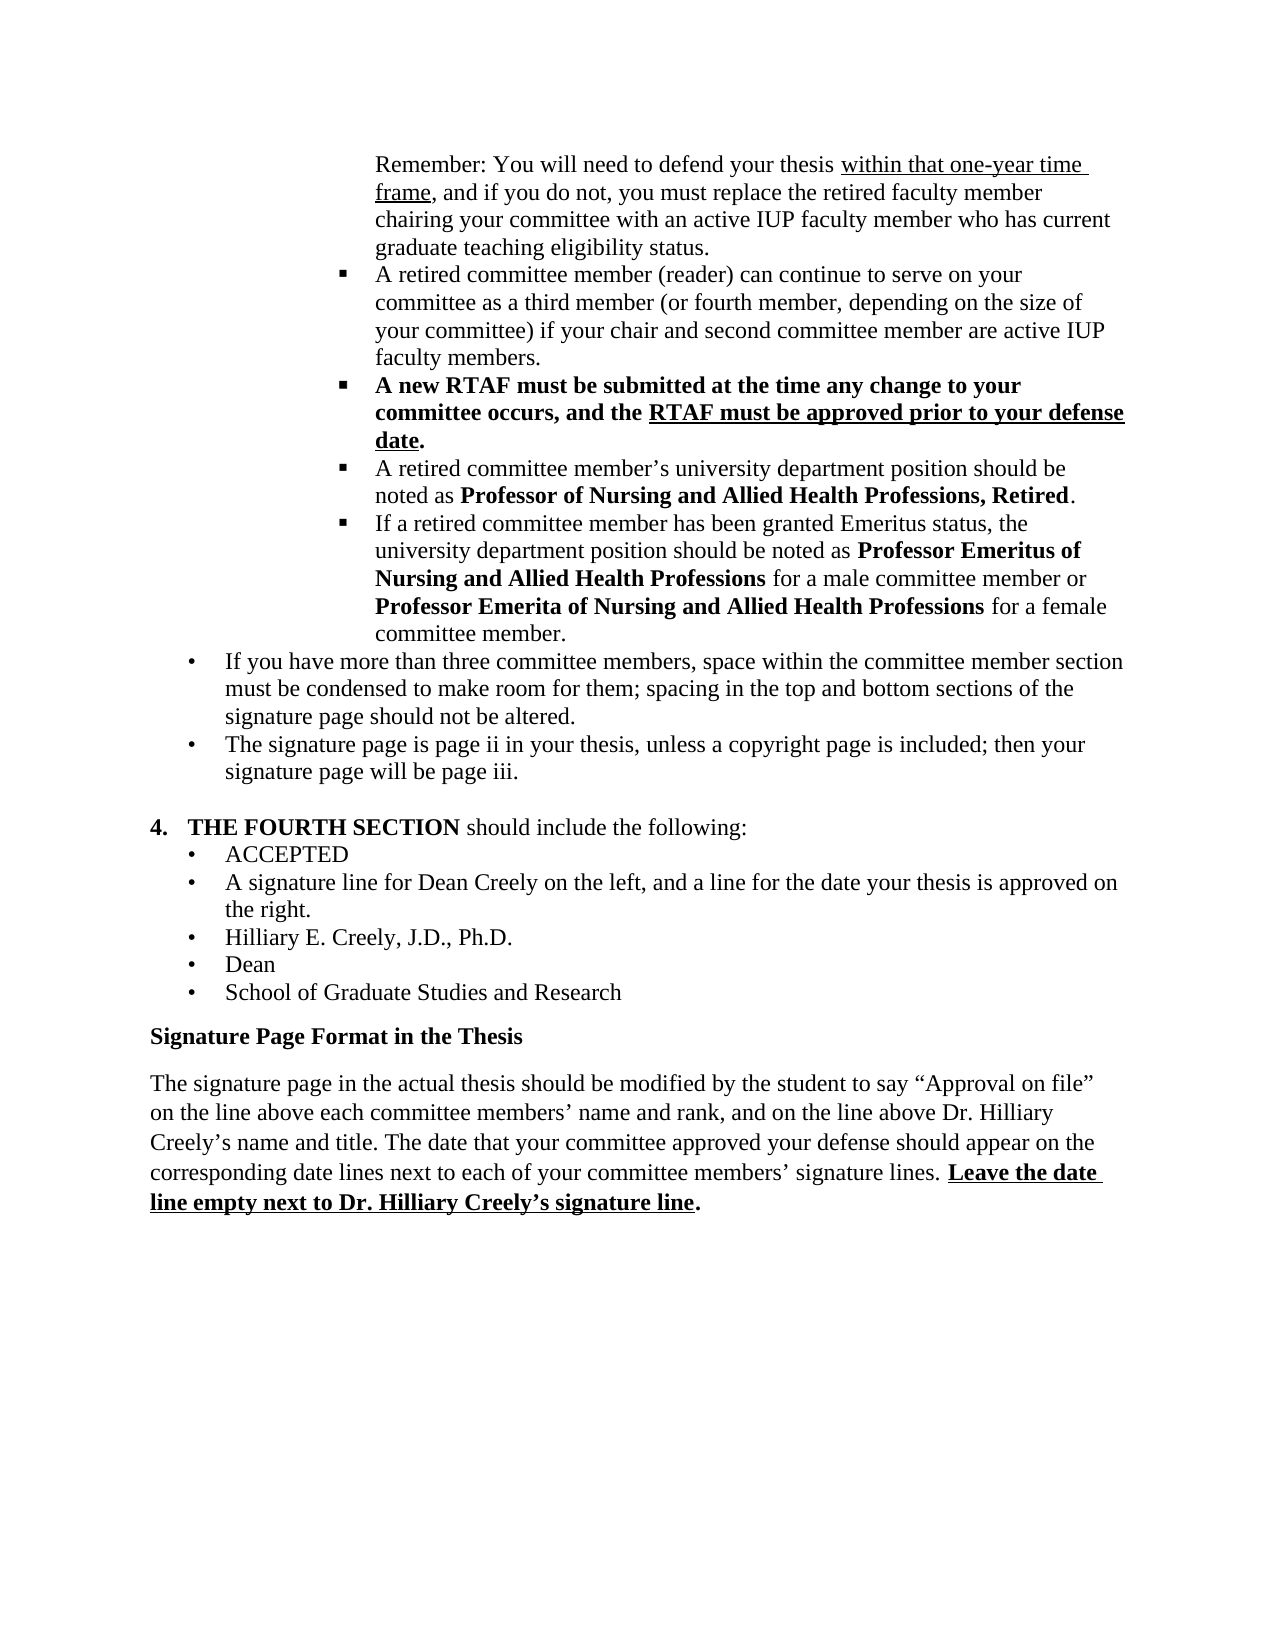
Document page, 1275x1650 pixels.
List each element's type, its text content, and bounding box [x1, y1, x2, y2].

list School of Graduate Studies and Research [187, 978, 1125, 1006]
list Dean [187, 951, 1125, 978]
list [337, 150, 1125, 260]
list If a retired committee member has been granted Emeritus status, the university department position should be noted as Professor Emeritus of Nursing and Allied Health Professions for a male committee member or Professor Emerita of Nursing and Allied Health Professions for a female committee member. [337, 509, 1125, 647]
list A retired committee member (reader) can continue to serve on your committee as a third member (or fourth member, depending on the size of your committee) if your chair and second committee member are active IUP faculty members. [337, 260, 1125, 371]
list A retired committee member’s university department position should be noted as Professor of Nursing and Allied Health Professions, Retired. [337, 454, 1125, 509]
list A signature line for Dean Creely on the left, and a line for the date your thesis is approved on the right. [187, 868, 1125, 923]
text The signature page in the actual thesis should be modified by the student to say “Approval on file” on the line above each committee members’ name and rank, and on the line above Dr. Hilliary Creely’s name and title. The date that your committee approved your defense should appear on the corresponding date lines next to each of your committee members’ signature lines. Leave the date line empty next to Dr. Hilliary Creely’s signature line. [150, 1069, 1105, 1215]
list Hilliary E. Creely, J.D., Ph.D. [187, 923, 1125, 951]
list The signature page is page ii in your thesis, unless a copyright page is included; then your signature page will be page iii. [187, 730, 1125, 785]
list A new RTAF must be submitted at the time any change to your committee occurs, and the RTAF must be approved prior to your defense date. [337, 371, 1125, 454]
list THE FOURTH SECTION should include the following: [150, 812, 1125, 840]
list If you have more than three committee members, space within the committee member section must be condensed to make room for them; spacing in the top and bottom sections of the signature page should not be altered. [187, 647, 1125, 730]
list ACCEPTED [187, 840, 1125, 868]
text Signature Page Format in the Thesis [150, 1022, 1105, 1050]
